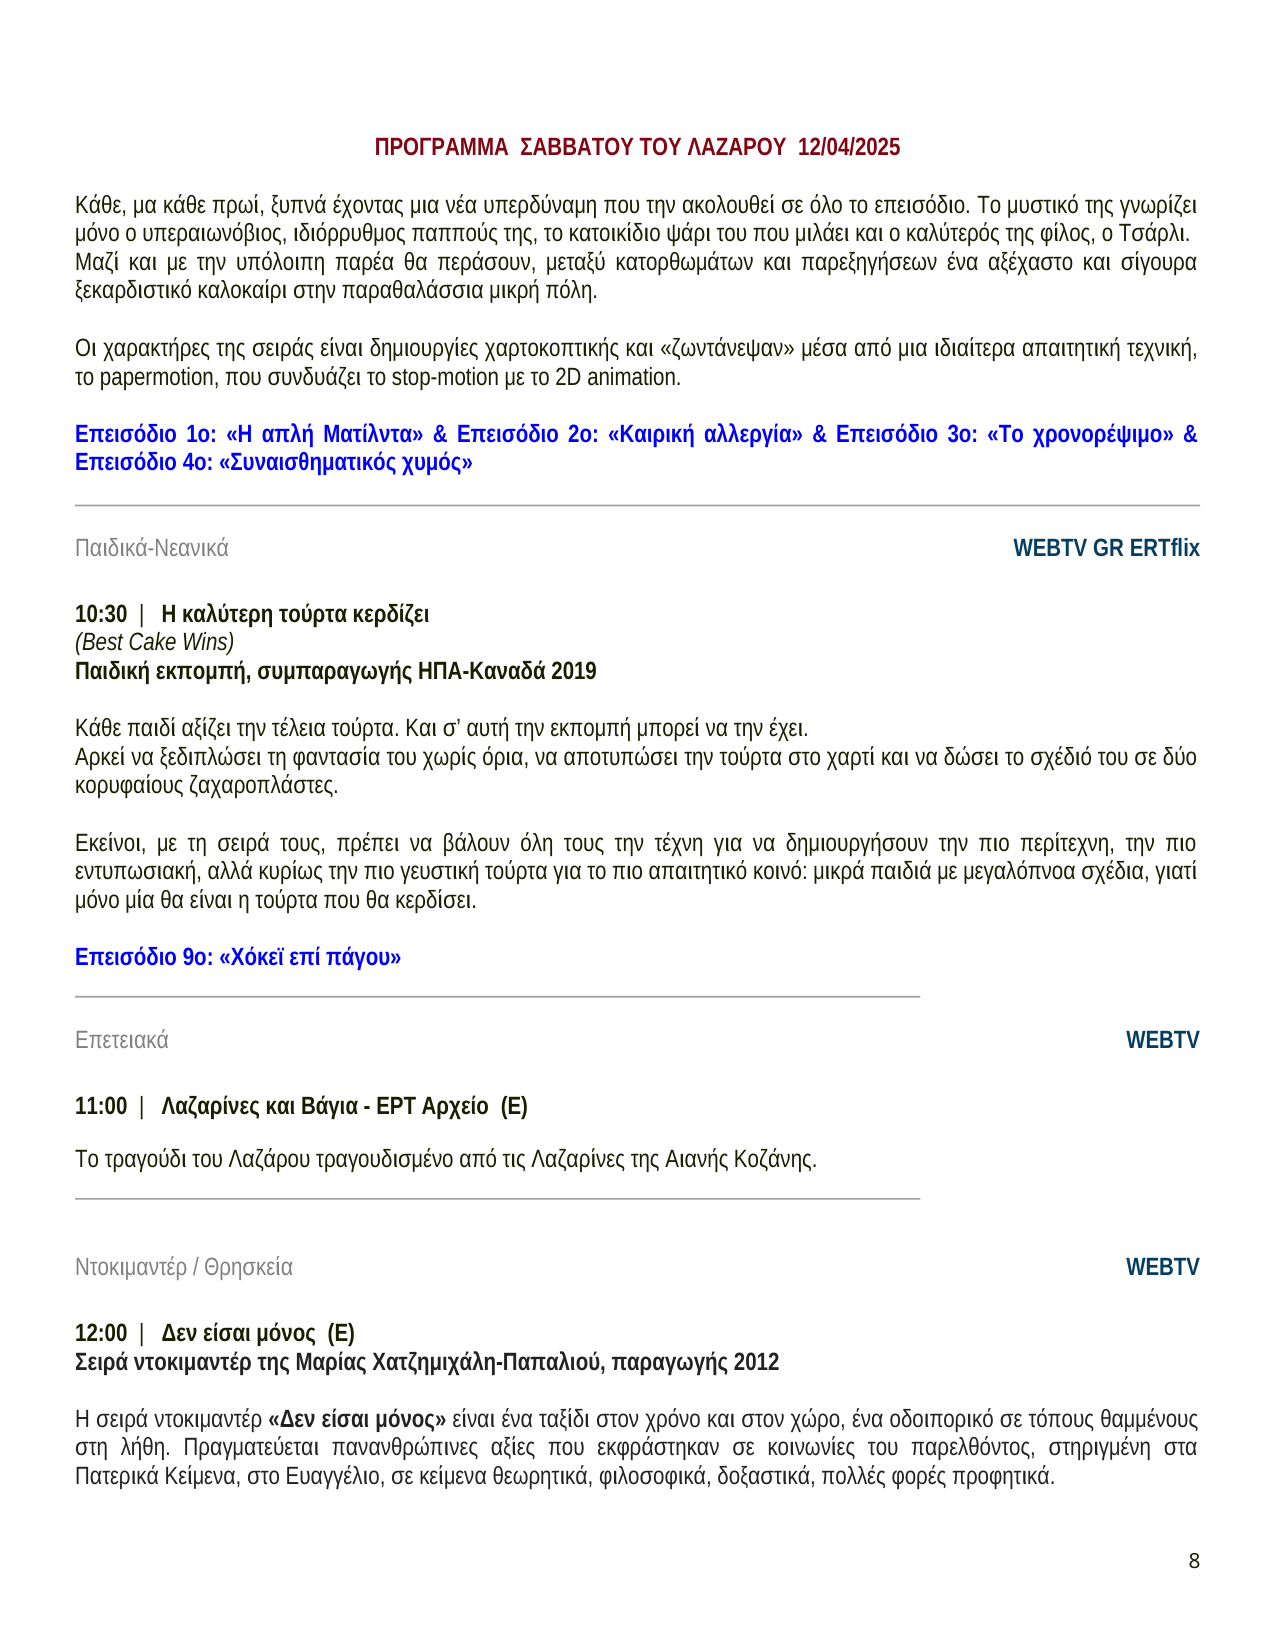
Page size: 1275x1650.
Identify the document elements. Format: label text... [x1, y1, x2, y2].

text Σειρά ντοκιμαντέρ της Μαρίας Χατζημιχάλη-Παπαλιού, παραγωγής 2012 [75, 1346, 1200, 1375]
text ΠΡΟΓΡΑΜΜΑ ΣΑΒΒΑΤΟΥ ΤΟΥ ΛΑΖΑΡΟΥ 12/04/2025 [75, 132, 1200, 161]
text Κάθε, μα κάθε πρωί, ξυπνά έχοντας μια νέα υπερδύναμη που την ακολουθεί σε όλο το επεισόδιο. Το μυστικό της γνωρίζει μόνο ο υπεραιωνόβιος, ιδιόρρυθμος παππούς της, το κατοικίδιο ψάρι του που μιλάει και ο καλύτερός της φίλος, ο Τσάρλι. [75, 189, 1200, 247]
text Αρκεί να ξεδιπλώσει τη φαντασία του χωρίς όρια, να αποτυπώσει την τούρτα στο χαρτί και να δώσει το σχέδιό του σε δύο κορυφαίους ζαχαροπλάστες. [75, 742, 1200, 799]
text 12:00 | Δεν είσαι μόνος (E) [75, 1280, 1200, 1346]
text Μαζί και με την υπόλοιπη παρέα θα περάσουν, μεταξύ κατορθωμάτων και παρεξηγήσεων ένα αξέχαστο και σίγουρα ξεκαρδιστικό καλοκαίρι στην παραθαλάσσια μικρή πόλη. [75, 247, 1200, 304]
text Eπεισόδιο 9ο: «Χόκεϊ επί πάγου» [75, 914, 1200, 971]
text Η σειρά ντοκιμαντέρ «Δεν είσαι μόνος» είναι ένα ταξίδι στον χρόνο και στον χώρο, ένα οδοιπορικό σε τόπους θαμμένους στη λήθη. Πραγματεύεται πανανθρώπινες αξίες που εκφράστηκαν σε κοινωνίες του παρελθόντος, στηριγμένη στα Πατερικά Κείμενα, στο Ευαγγέλιο, σε κείμενα θεωρητικά, φιλοσοφικά, δοξαστικά, πολλές φορές προφητικά. [75, 1404, 1200, 1490]
table_header WEBTV [638, 1025, 1200, 1053]
text Οι χαρακτήρες της σειράς είναι δημιουργίες χαρτοκοπτικής και «ζωντάνεψαν» μέσα από μια ιδιαίτερα απαιτητική τεχνική, το papermotion, που συνδυάζει το stop-motion με το 2D animation. [75, 333, 1200, 390]
text Εκείνοι, με τη σειρά τους, πρέπει να βάλουν όλη τους την τέχνη για να δημιουργήσουν την πιο περίτεχνη, την πιο εντυπωσιακή, αλλά κυρίως την πιο γευστική τούρτα για το πιο απαιτητικό κοινό: μικρά παιδιά με μεγαλόπνοα σχέδια, γιατί μόνο μία θα είναι η τούρτα που θα κερδίσει. [75, 828, 1200, 914]
text Επεισόδιο 1ο: «Η απλή Ματίλντα» & Επεισόδιο 2ο: «Καιρική αλλεργία» & Επεισόδιο 3ο: «Το χρονορέψιμο» & Επεισόδιο 4ο: «Συναισθηματικός χυμός» [75, 419, 1200, 476]
text 11:00 | Λαζαρίνες και Βάγια - ΕΡΤ Αρχείο (E) [75, 1053, 1200, 1119]
table_header Ντοκιμαντέρ / Θρησκεία [75, 1252, 637, 1280]
text Κάθε παιδί αξίζει την τέλεια τούρτα. Και σ’ αυτή την εκπομπή μπορεί να την έχει. [75, 713, 1200, 742]
table_header WEBTV [638, 1252, 1200, 1280]
text Παιδική εκπομπή, συμπαραγωγής ΗΠΑ-Καναδά 2019 [75, 656, 1200, 684]
text 10:30 | Η καλύτερη τούρτα κερδίζει [75, 562, 1200, 627]
table_header Παιδικά-Νεανικά [75, 534, 637, 562]
table_header WEBTV GR ERTflix [638, 534, 1200, 562]
text (Best Cake Wins) [75, 627, 1200, 656]
text Το τραγούδι του Λαζάρου τραγουδισμένο από τις Λαζαρίνες της Αιανής Κοζάνης. [75, 1144, 1200, 1173]
table_header Επετειακά [75, 1025, 637, 1053]
